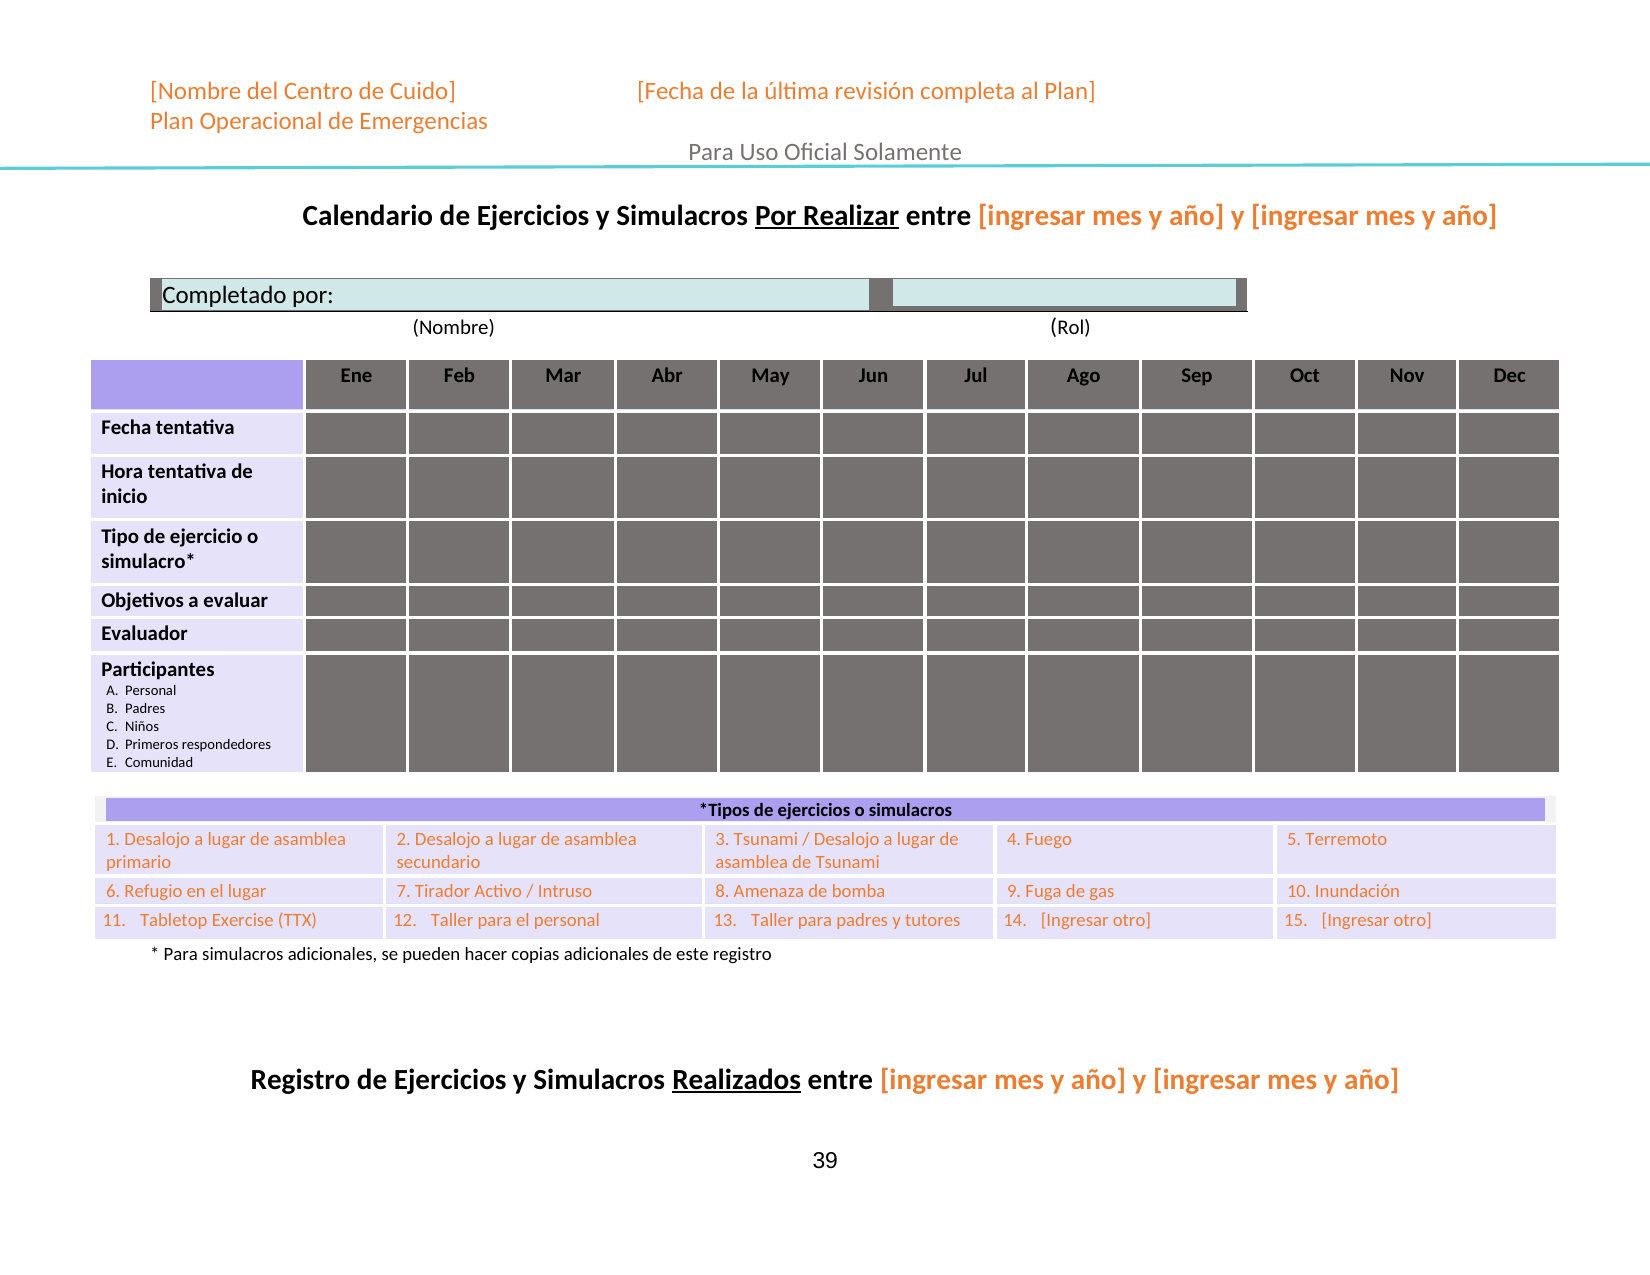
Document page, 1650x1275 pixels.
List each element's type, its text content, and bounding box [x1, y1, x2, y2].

table_cell [512, 586, 614, 616]
table_cell Taller para el personal [386, 907, 702, 939]
table_cell [1028, 586, 1139, 616]
table_cell [927, 521, 1025, 583]
table_cell [1028, 413, 1139, 454]
table_cell Taller para padres y tutores [705, 907, 993, 939]
table_cell [1255, 457, 1355, 518]
table_cell 10. Inundación [1277, 878, 1556, 903]
table_header Ago [1028, 360, 1139, 409]
table_cell [617, 413, 717, 454]
table_header Mar [512, 360, 614, 409]
table_cell [617, 586, 717, 616]
table_cell [1028, 619, 1139, 651]
table_cell [1459, 619, 1559, 651]
table_cell [1142, 655, 1252, 772]
table_cell [1255, 586, 1355, 616]
table_cell [409, 521, 509, 583]
table_header Abr [617, 360, 717, 409]
table_header Completado por: [150, 278, 881, 311]
subtitle Registro de Ejercicios y Simulacros Realizados entre [ingresar mes y año] y [ingresar mes y año] [150, 1061, 1500, 1097]
table_cell [927, 655, 1025, 772]
table_cell [617, 619, 717, 651]
table_cell [1459, 655, 1559, 772]
table_cell [720, 586, 820, 616]
table_cell [1142, 413, 1252, 454]
table_header Jun [823, 360, 923, 409]
table_cell [1028, 521, 1139, 583]
table_cell [927, 413, 1025, 454]
table_cell Tabletop Exercise (TTX) [95, 907, 383, 939]
table_cell [409, 413, 509, 454]
table_cell Tipo de ejercicio o simulacro* [91, 521, 303, 583]
table_cell [409, 655, 509, 772]
table_cell 1. Desalojo a lugar de asamblea primario [95, 825, 383, 874]
table_cell [1358, 457, 1456, 518]
table_cell [617, 655, 717, 772]
table_cell [Ingresar otro] [1277, 907, 1556, 939]
table_cell [306, 655, 406, 772]
table_cell [617, 521, 717, 583]
table_cell [1028, 655, 1139, 772]
table_cell [306, 586, 406, 616]
table_cell 3. Tsunami / Desalojo a lugar de asamblea de Tsunami [705, 825, 993, 874]
text (Nombre) (Rol) [300, 312, 1500, 341]
table_cell [927, 586, 1025, 616]
table_cell [512, 457, 614, 518]
table_cell 4. Fuego [997, 825, 1273, 874]
table_cell [1358, 586, 1456, 616]
table_header May [720, 360, 820, 409]
table_cell 6. Refugio en el lugar [95, 878, 383, 903]
table_cell [720, 521, 820, 583]
table_cell [1142, 521, 1252, 583]
table_header Sep [1142, 360, 1252, 409]
table_cell [1142, 457, 1252, 518]
table_cell [1142, 586, 1252, 616]
table_cell [720, 413, 820, 454]
table_cell [927, 619, 1025, 651]
table_cell [Ingresar otro] [997, 907, 1273, 939]
table_cell [1459, 457, 1559, 518]
table_cell [823, 586, 923, 616]
table_cell [1459, 413, 1559, 454]
subtitle Calendario de Ejercicios y Simulacros Por Realizar entre [ingresar mes y año] y [ingresar mes y año] [225, 197, 1500, 233]
table_cell Objetivos a evaluar [91, 586, 303, 616]
table_header Jul [927, 360, 1025, 409]
table_cell [823, 413, 923, 454]
table_cell 8. Amenaza de bomba [705, 878, 993, 903]
table_cell [823, 521, 923, 583]
table_cell [306, 413, 406, 454]
table_cell [1358, 619, 1456, 651]
table_cell [823, 655, 923, 772]
table_cell [1358, 521, 1456, 583]
table_cell [409, 586, 509, 616]
table_cell 5. Terremoto [1277, 825, 1556, 874]
table_cell [823, 619, 923, 651]
table_header Oct [1255, 360, 1355, 409]
table_header Dec [1459, 360, 1559, 409]
table_header Nov [1358, 360, 1456, 409]
table_cell [1358, 413, 1456, 454]
table_cell [512, 619, 614, 651]
table_cell [720, 457, 820, 518]
table_cell [1255, 655, 1355, 772]
table_cell [512, 521, 614, 583]
table_cell [306, 619, 406, 651]
table_cell [720, 619, 820, 651]
table_cell 7. Tirador Activo / Intruso [386, 878, 702, 903]
table_cell [1358, 655, 1456, 772]
table_cell [512, 413, 614, 454]
table_cell [512, 655, 614, 772]
table_cell 2. Desalojo a lugar de asamblea secundario [386, 825, 702, 874]
table_cell [409, 457, 509, 518]
table_cell Hora tentativa de inicio [91, 457, 303, 518]
table_cell 9. Fuga de gas [997, 878, 1273, 903]
table_cell [1255, 521, 1355, 583]
table_cell [823, 457, 923, 518]
table_cell [720, 655, 820, 772]
table_cell Participantes Personal Padres Niños Primeros respondedores Comunidad [91, 655, 303, 772]
table_header *Tipos de ejercicios o simulacros [95, 796, 1556, 822]
table_cell [1255, 413, 1355, 454]
table_header Ene [306, 360, 406, 409]
table_cell [1028, 457, 1139, 518]
table_cell Fecha tentativa [91, 413, 303, 454]
table_header Feb [409, 360, 509, 409]
table_header [881, 278, 1247, 311]
table_cell [927, 457, 1025, 518]
table_cell [306, 521, 406, 583]
table_cell [1255, 619, 1355, 651]
table_cell [1459, 586, 1559, 616]
table_cell Evaluador [91, 619, 303, 651]
table_cell [409, 619, 509, 651]
table_cell [617, 457, 717, 518]
table_cell [1142, 619, 1252, 651]
text * Para simulacros adicionales, se pueden hacer copias adicionales de este registro [150, 942, 1500, 965]
table_cell [1459, 521, 1559, 583]
table_header [91, 360, 303, 409]
table_cell [306, 457, 406, 518]
